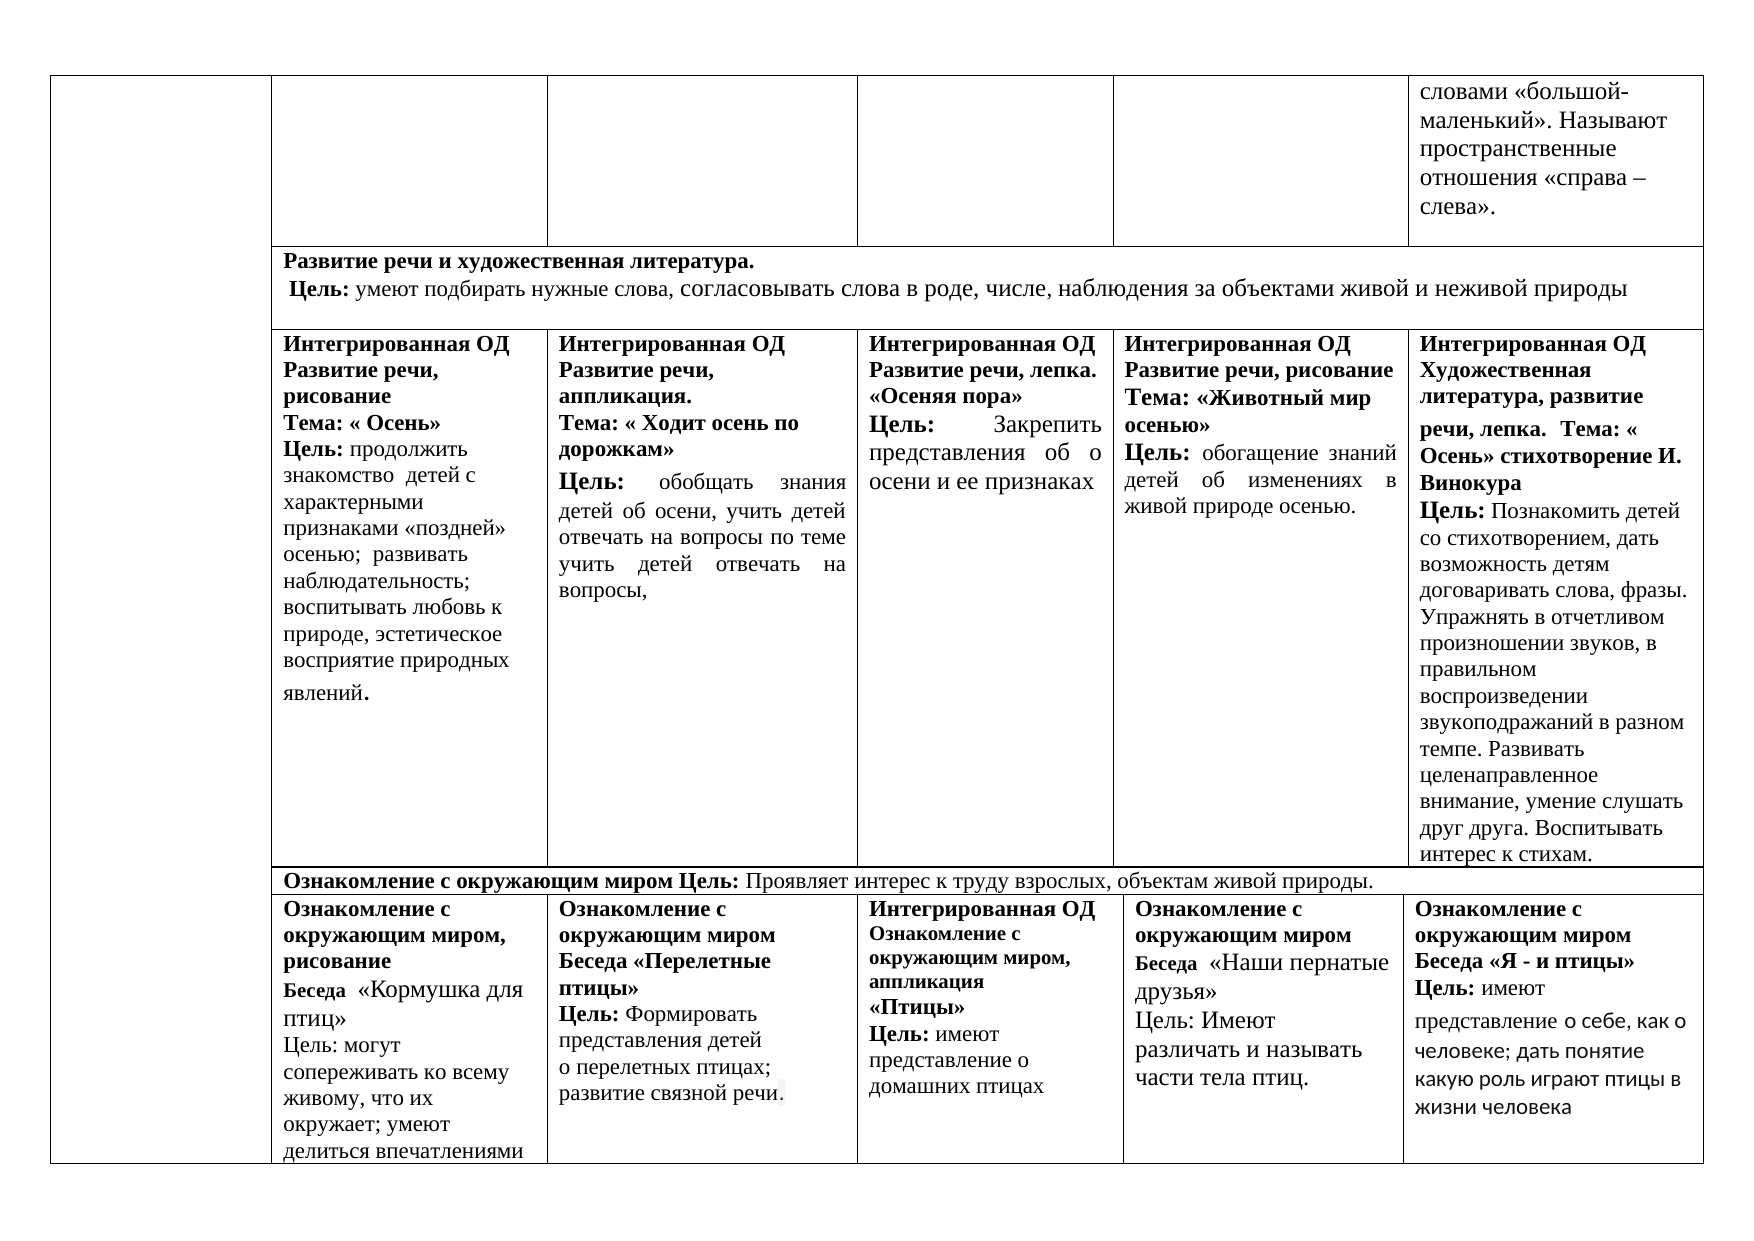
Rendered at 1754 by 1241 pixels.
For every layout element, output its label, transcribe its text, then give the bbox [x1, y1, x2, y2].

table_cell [858, 895, 1123, 1163]
table_cell Интегрированная ОД Развитие речи, аппликация. Тема: « Ходит осень по дорожкам» Цель: обобщать знания детей об осени, учить детей отвечать на вопросы по теме учить детей отвечать на вопросы, [548, 330, 857, 866]
table_cell Интегрированная ОД Развитие речи, рисование Тема: « Осень» Цель: продолжить знакомство детей с характерными признаками «поздней» осенью; развивать наблюдательность; воспитывать любовь к природе, эстетическое восприятие природных явлений. [272, 330, 547, 866]
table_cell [1124, 895, 1403, 1163]
table_cell Интегрированная ОД Художественная литература, развитие речи, лепка. Тема: « Осень» стихотворение И. Винокура Цель: Познакомить детей со стихотворением, дать возможность детям договаривать слова, фразы. Упражнять в отчетливом произношении звуков, в правильном воспроизведении звукоподражаний в разном темпе. Развивать целенаправленное внимание, умение слушать друг друга. Воспитывать интерес к стихам. [1409, 330, 1703, 866]
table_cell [272, 76, 547, 246]
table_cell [548, 76, 857, 246]
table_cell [548, 895, 857, 1163]
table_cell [1409, 76, 1703, 246]
table_cell Развитие речи и художественная литература. Цель: умеют подбирать нужные слова, согласовывать слова в роде, числе, наблюдения за объектами живой и неживой природы [272, 247, 1703, 329]
table_cell Интегрированная ОД Развитие речи, рисование Тема: «Животный мир осенью» Цель: обогащение знаний детей об изменениях в живой природе осенью. [1114, 330, 1408, 866]
table_cell Ознакомление с окружающим миром Цель: Проявляет интерес к труду взрослых, объектам живой природы. [272, 868, 1703, 894]
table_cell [858, 76, 1113, 246]
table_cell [272, 895, 547, 1163]
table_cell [1404, 895, 1703, 1163]
table_cell Интегрированная ОД Развитие речи, лепка. «Осеняя пора» Цель: Закрепить представления об о осени и ее признаках [858, 330, 1113, 866]
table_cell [1114, 76, 1408, 246]
